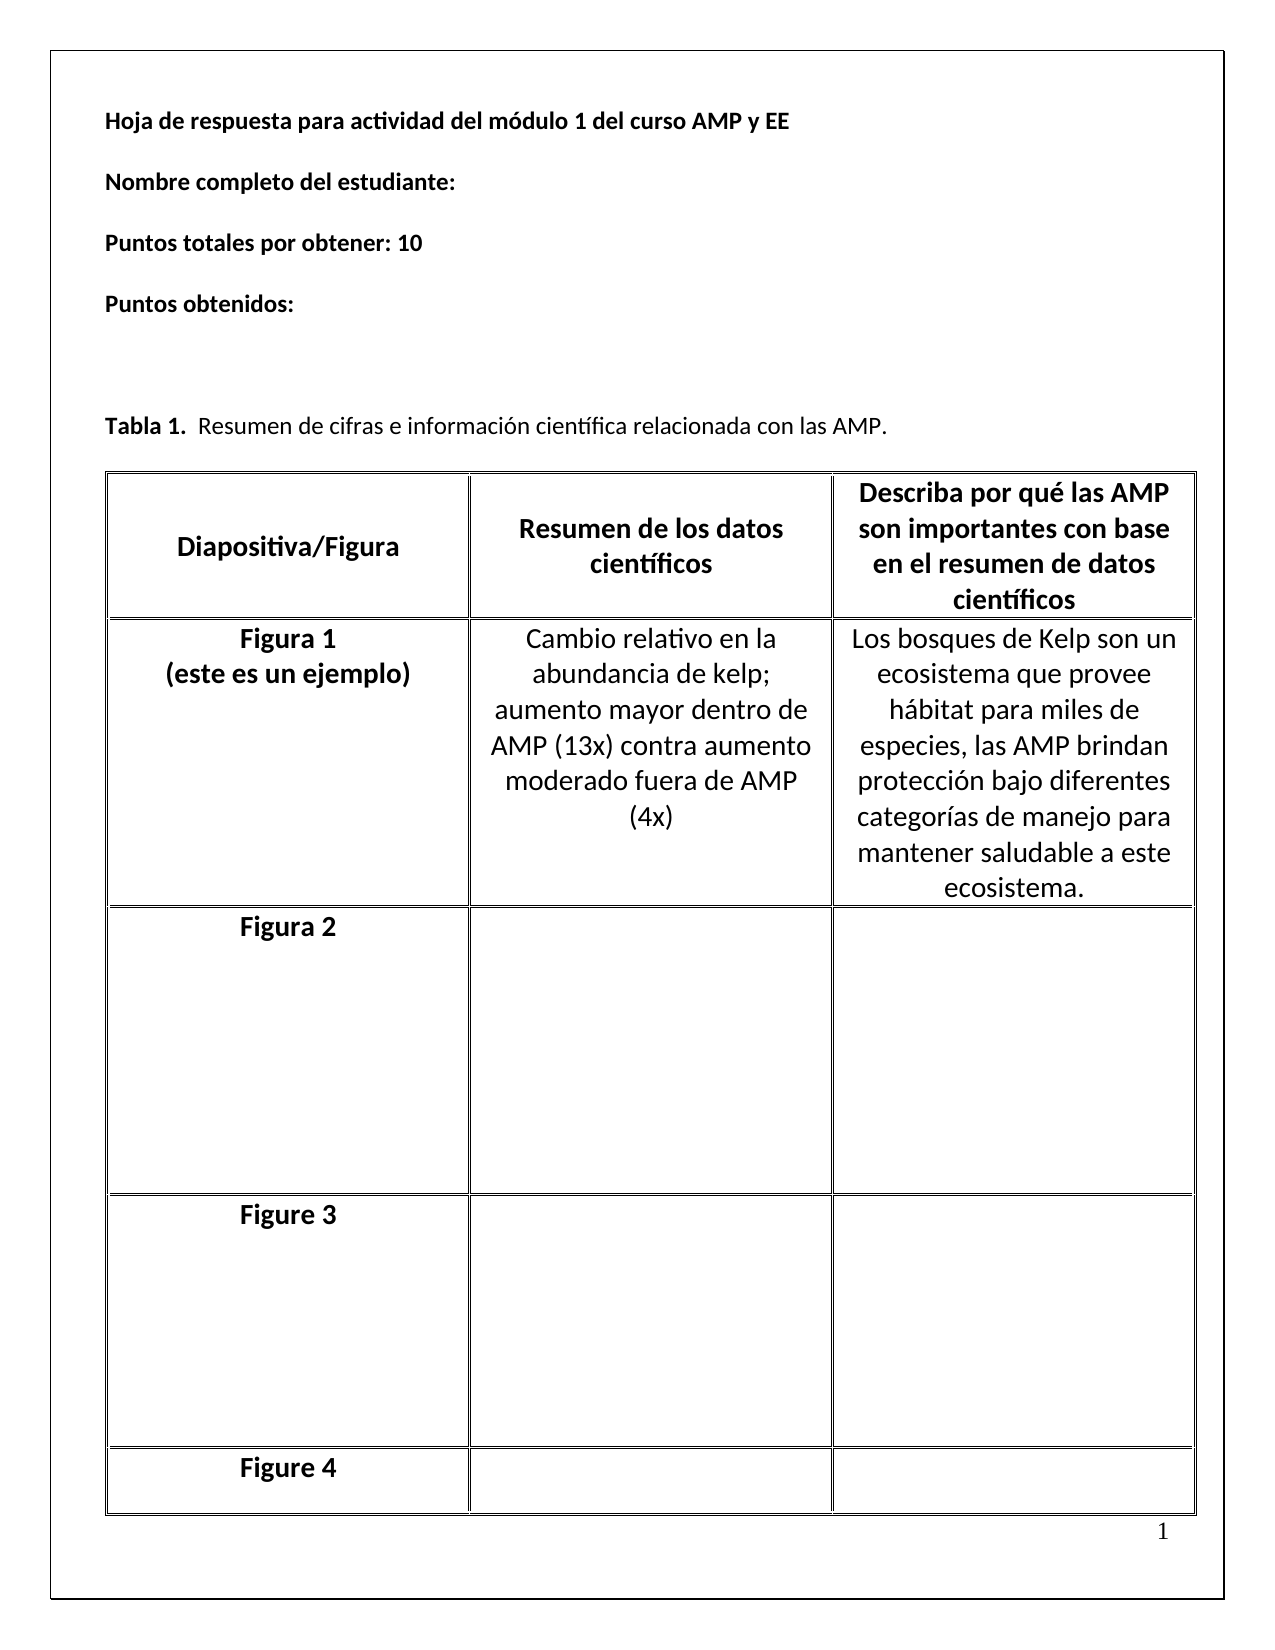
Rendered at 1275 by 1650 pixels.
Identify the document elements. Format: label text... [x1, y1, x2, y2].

text Tabla 1. Resumen de cifras e información científica relacionada con las AMP. [105, 410, 1169, 441]
table_cell [471, 908, 831, 1193]
table_cell [470, 1446, 833, 1513]
table_cell Figure 4 [108, 1446, 469, 1513]
table_cell Figura 1 (este es un ejemplo) [108, 617, 468, 905]
table_cell [833, 1446, 1194, 1513]
table_cell Figure 3 [107, 1193, 469, 1446]
text Puntos obtenidos: [105, 288, 1169, 319]
text Puntos totales por obtener: 10 [105, 227, 1169, 258]
table_cell [833, 1193, 1196, 1446]
table_cell Cambio relativo en la abundancia de kelp; aumento mayor dentro de AMP (13x) contra aumento moderado fuera de AMP (4x) [471, 620, 831, 905]
table_cell Figura 2 [107, 905, 469, 1193]
table_cell [471, 1196, 831, 1446]
table_cell Los bosques de Kelp son un ecosistema que provee hábitat para miles de especies, las AMP brindan protección bajo diferentes categorías de manejo para mantener saludable a este ecosistema. [834, 617, 1194, 905]
table_cell [833, 905, 1196, 1193]
table_header Resumen de los datos científicos [470, 472, 833, 617]
text Nombre completo del estudiante: [105, 166, 1169, 197]
text Hoja de respuesta para actividad del módulo 1 del curso AMP y EE [105, 105, 1169, 136]
table_header Diapositiva/Figura [108, 474, 469, 617]
table_header Describa por qué las AMP son importantes con base en el resumen de datos científicos [833, 474, 1194, 617]
